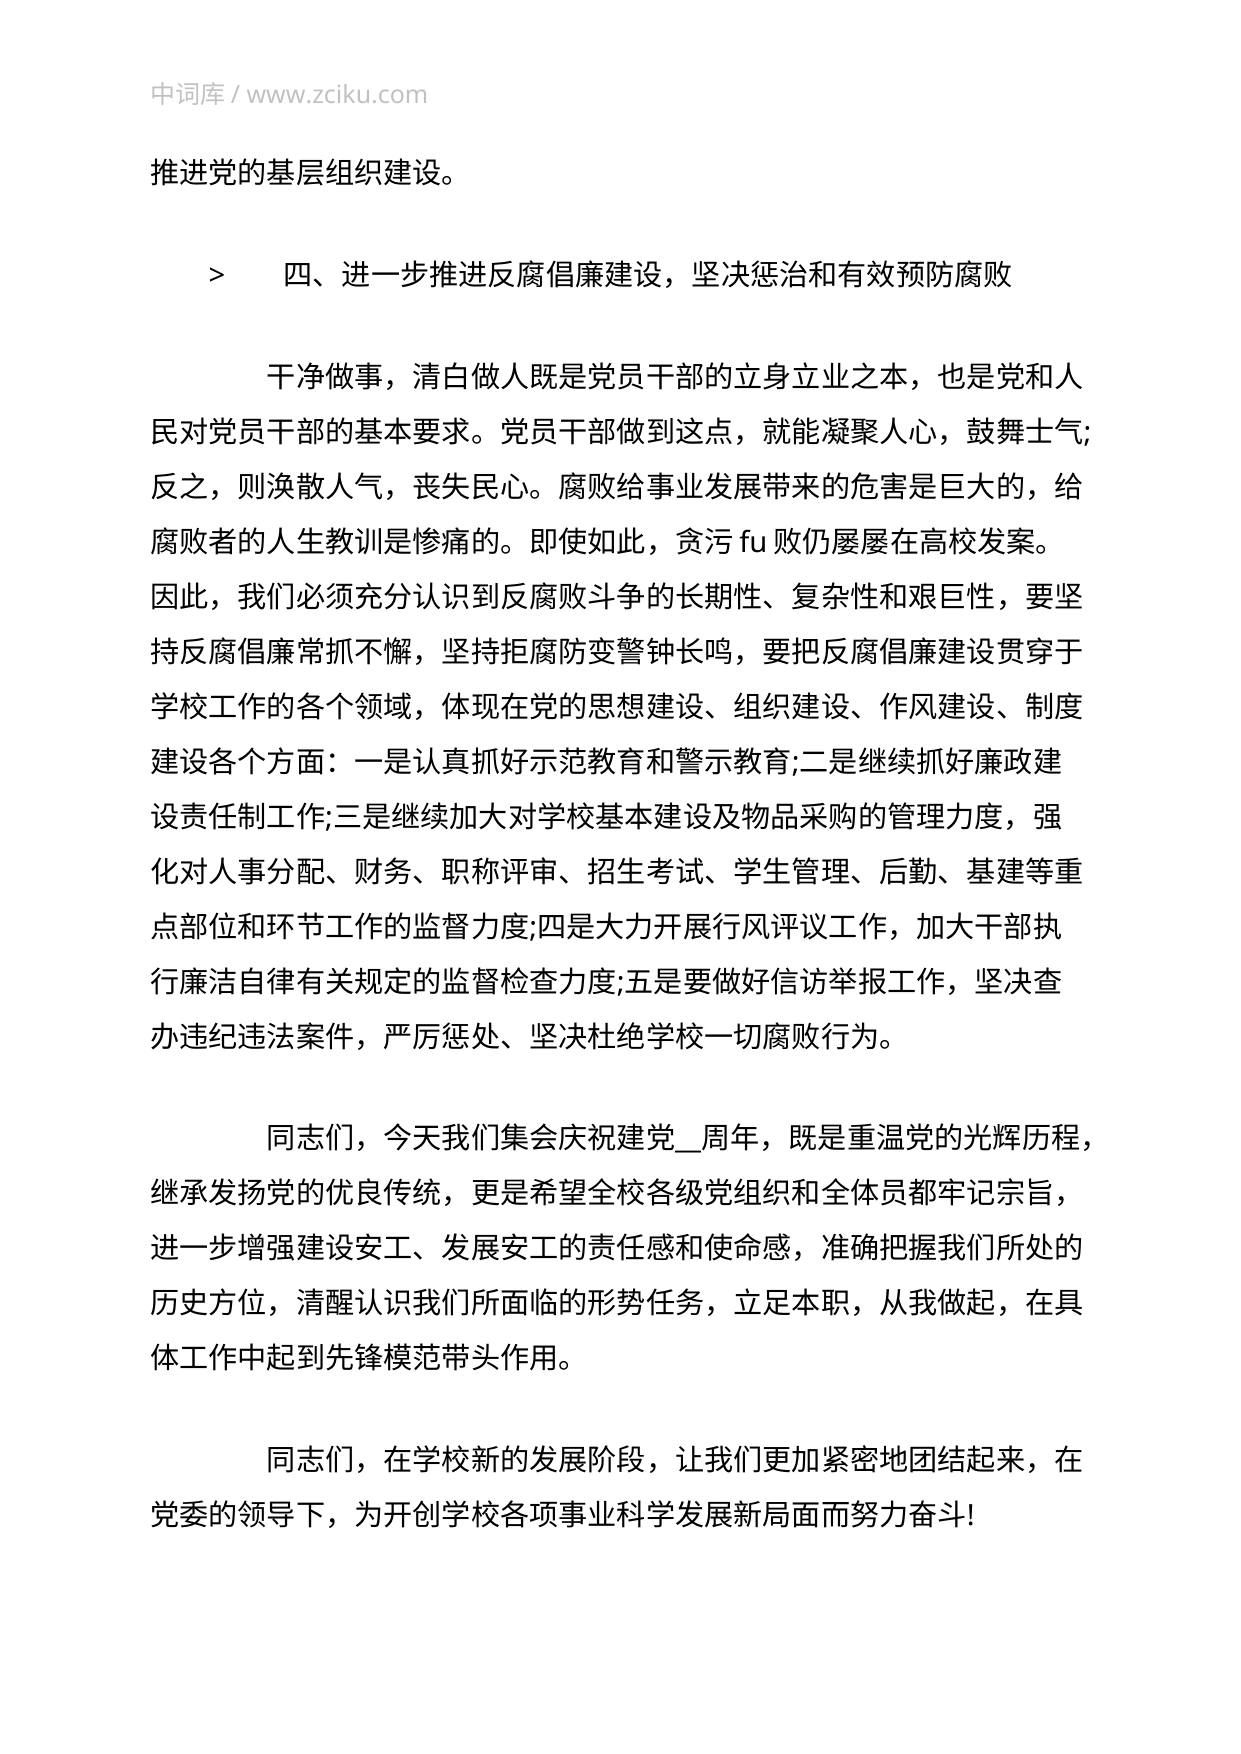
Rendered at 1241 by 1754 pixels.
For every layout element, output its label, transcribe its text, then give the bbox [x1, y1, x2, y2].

text 同志们，在学校新的发展阶段，让我们更加紧密地团结起来，在党委的领导下，为开创学校各项事业科学发展新局面而努力奋斗! [150, 1436, 1090, 1534]
text 同志们，今天我们集会庆祝建党__周年，既是重温党的光辉历程，继承发扬党的优良传统，更是希望全校各级党组织和全体员都牢记宗旨，进一步增强建设安工、发展安工的责任感和使命感，准确把握我们所处的历史方位，清醒认识我们所面临的形势任务，立足本职，从我做起，在具体工作中起到先锋模范带头作用。 [150, 1115, 1090, 1377]
text 干净做事，清白做人既是党员干部的立身立业之本，也是党和人民对党员干部的基本要求。党员干部做到这点，就能凝聚人心，鼓舞士气;反之，则涣散人气，丧失民心。腐败给事业发展带来的危害是巨大的，给腐败者的人生教训是惨痛的。即使如此，贪污fu败仍屡屡在高校发案。因此，我们必须充分认识到反腐败斗争的长期性、复杂性和艰巨性，要坚持反腐倡廉常抓不懈，坚持拒腐防变警钟长鸣，要把反腐倡廉建设贯穿于学校工作的各个领域，体现在党的思想建设、组织建设、作风建设、制度建设各个方面：一是认真抓好示范教育和警示教育;二是继续抓好廉政建设责任制工作;三是继续加大对学校基本建设及物品采购的管理力度，强化对人事分配、财务、职称评审、招生考试、学生管理、后勤、基建等重点部位和环节工作的监督力度;四是大力开展行风评议工作，加大干部执行廉洁自律有关规定的监督检查力度;五是要做好信访举报工作，坚决查办违纪违法案件，严厉惩处、坚决杜绝学校一切腐败行为。 [150, 354, 1090, 1055]
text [150, 150, 1090, 192]
text > 四、进一步推进反腐倡廉建设，坚决惩治和有效预防腐败 [150, 252, 1090, 294]
